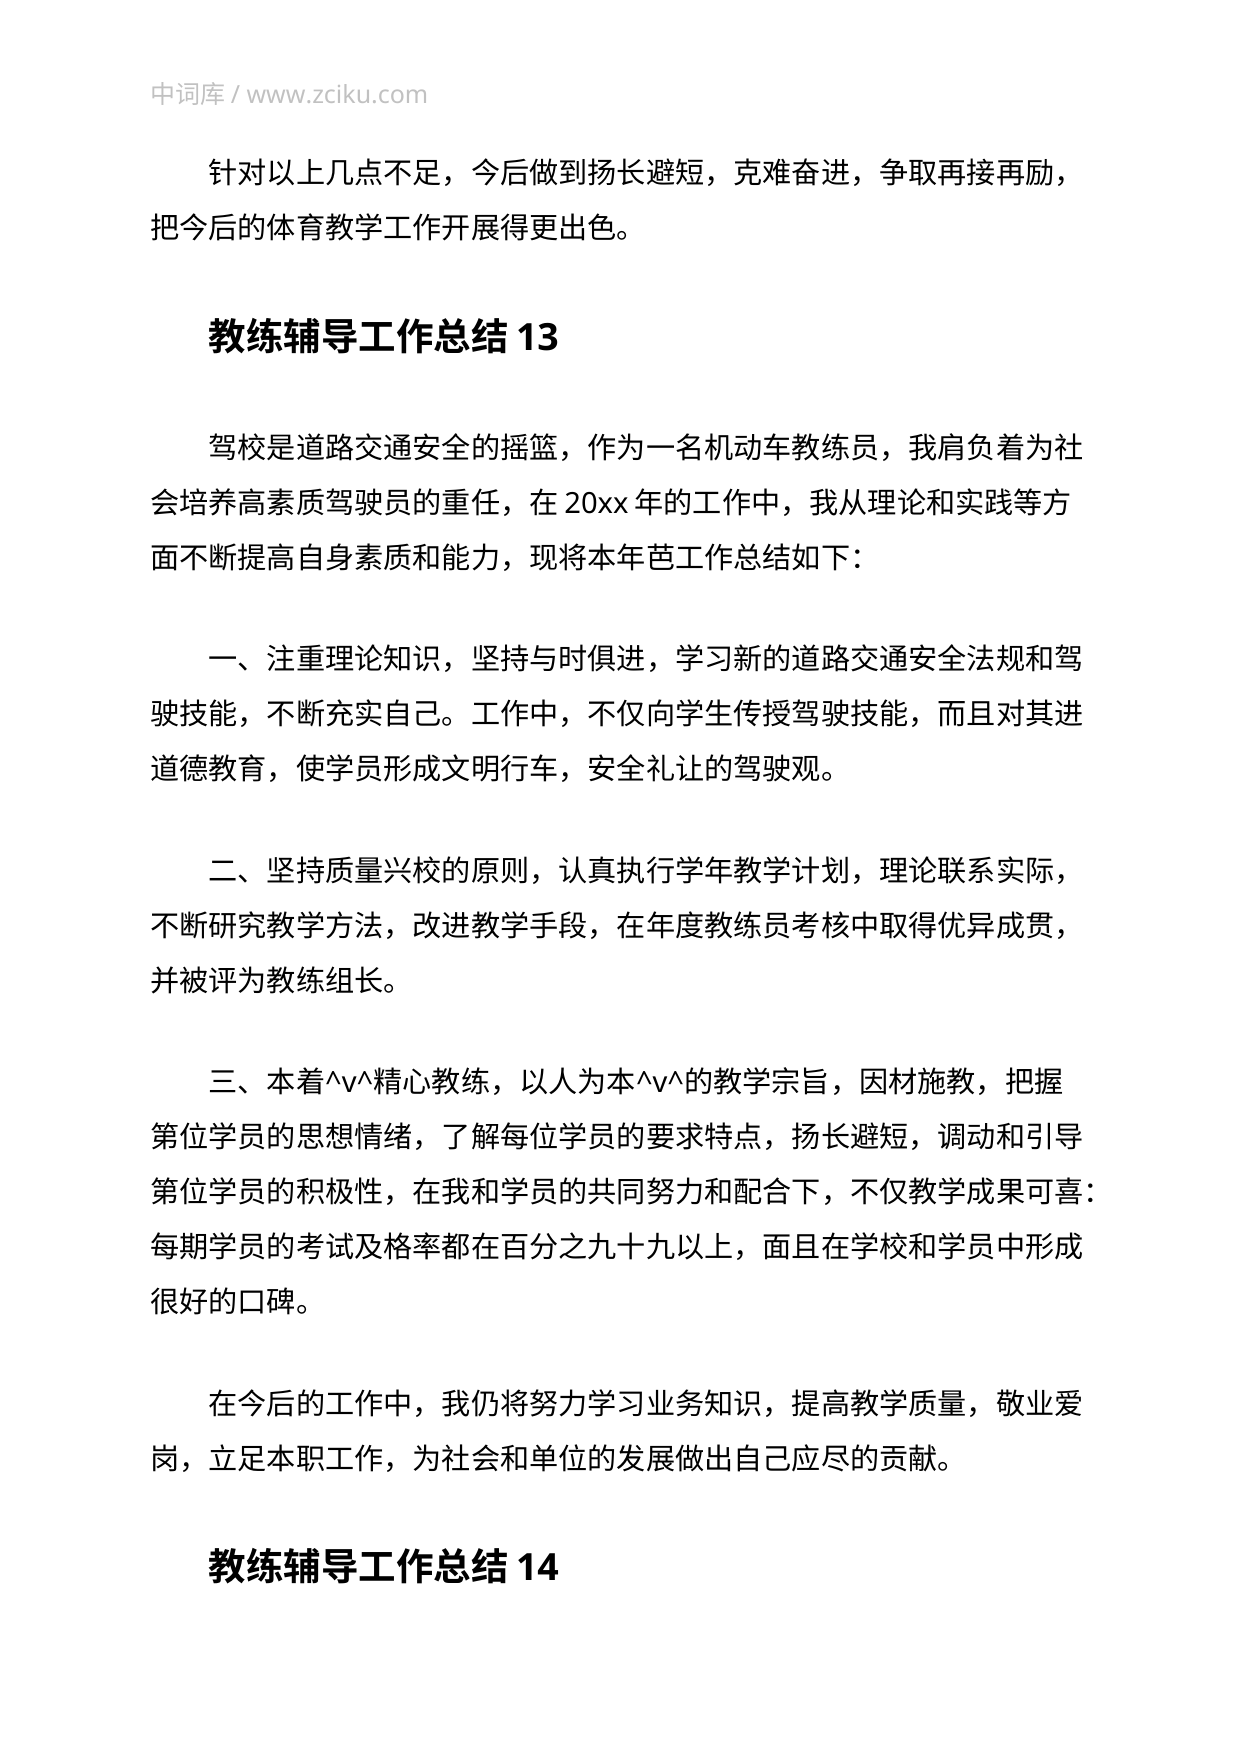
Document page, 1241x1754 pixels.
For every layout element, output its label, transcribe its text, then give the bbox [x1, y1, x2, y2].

text 教练辅导工作总结13 [150, 307, 1090, 361]
text 在今后的工作中，我仍将努力学习业务知识，提高教学质量，敬业爱岗，立足本职工作，为社会和单位的发展做出自己应尽的贡献。 [150, 1381, 1090, 1478]
text 二、坚持质量兴校的原则，认真执行学年教学计划，理论联系实际，不断研究教学方法，改进教学手段，在年度教练员考核中取得优异成贯，并被评为教练组长。 [150, 847, 1090, 999]
text 教练辅导工作总结14 [150, 1537, 1090, 1592]
text 一、注重理论知识，坚持与时俱进，学习新的道路交通安全法规和驾驶技能，不断充实自己。工作中，不仅向学生传授驾驶技能，而且对其进道德教育，使学员形成文明行车，安全礼让的驾驶观。 [150, 636, 1090, 788]
text 三、本着^v^精心教练，以人为本^v^的教学宗旨，因材施教，把握第位学员的思想情绪，了解每位学员的要求特点，扬长避短，调动和引导第位学员的积极性，在我和学员的共同努力和配合下，不仅教学成果可喜：每期学员的考试及格率都在百分之九十九以上，面且在学校和学员中形成很好的口碑。 [150, 1059, 1090, 1321]
text 驾校是道路交通安全的摇篮，作为一名机动车教练员，我肩负着为社会培养高素质驾驶员的重任，在20xx年的工作中，我从理论和实践等方面不断提高自身素质和能力，现将本年芭工作总结如下： [150, 424, 1090, 576]
text 针对以上几点不足，今后做到扬长避短，克难奋进，争取再接再励，把今后的体育教学工作开展得更出色。 [150, 150, 1090, 247]
